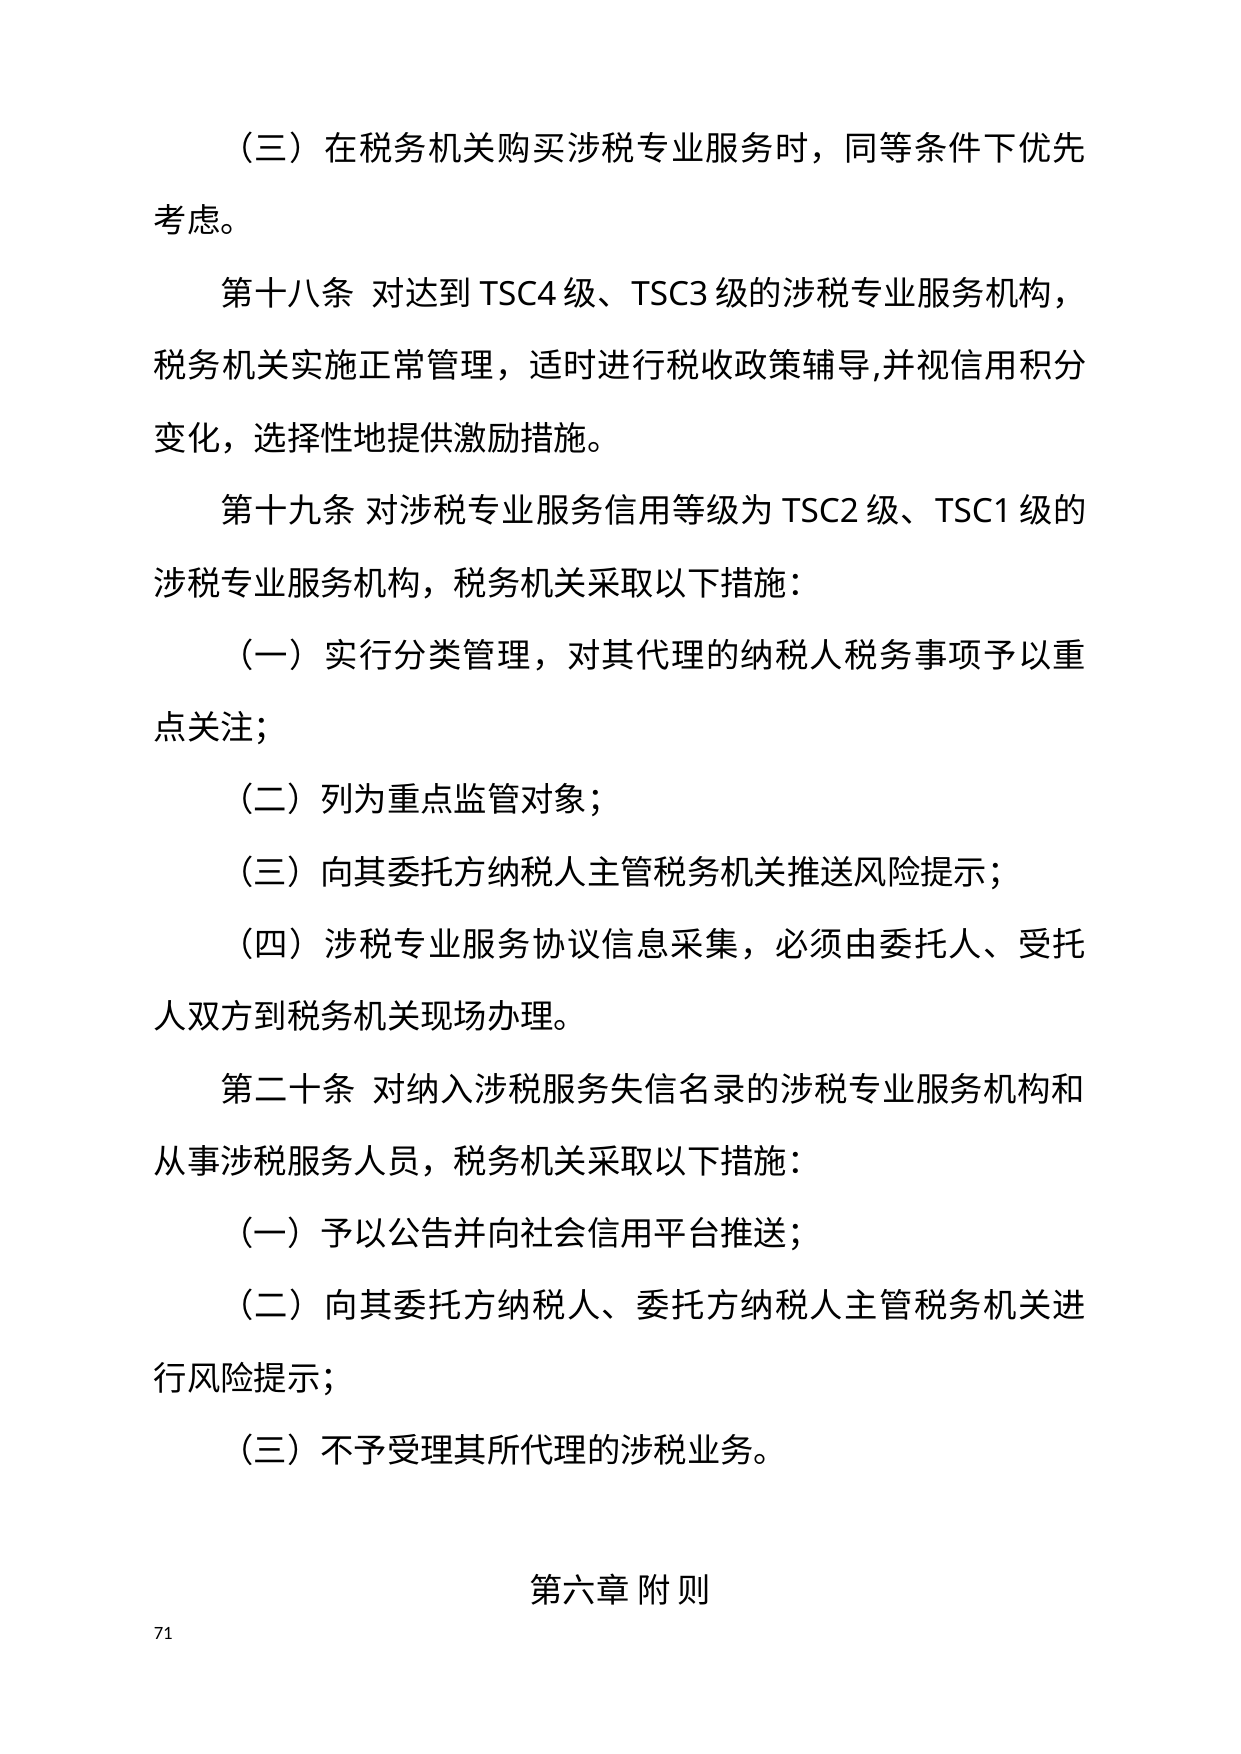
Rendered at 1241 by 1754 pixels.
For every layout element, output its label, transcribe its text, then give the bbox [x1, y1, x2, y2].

text （一）予以公告并向社会信用平台推送； [153, 1207, 1087, 1255]
text 第二十条 对纳入涉税服务失信名录的涉税专业服务机构和从事涉税服务人员，税务机关采取以下措施： [153, 1062, 1087, 1183]
text （二）向其委托方纳税人、委托方纳税人主管税务机关进行风险提示； [153, 1279, 1087, 1400]
text （三）在税务机关购买涉税专业服务时，同等条件下优先考虑。 [153, 122, 1087, 242]
text （二）列为重点监管对象； [153, 773, 1087, 821]
text （四）涉税专业服务协议信息采集，必须由委托人、受托人双方到税务机关现场办理。 [153, 918, 1087, 1038]
text 第六章 附 则 [153, 1564, 1087, 1612]
text 第十九条 对涉税专业服务信用等级为TSC2级、TSC1级的涉税专业服务机构，税务机关采取以下措施： [153, 484, 1087, 604]
text 第十八条 对达到TSC4级、TSC3级的涉税专业服务机构，税务机关实施正常管理，适时进行税收政策辅导,并视信用积分变化，选择性地提供激励措施。 [153, 267, 1087, 460]
text （一）实行分类管理，对其代理的纳税人税务事项予以重点关注； [153, 629, 1087, 749]
text （三）向其委托方纳税人主管税务机关推送风险提示； [153, 846, 1087, 894]
text （三）不予受理其所代理的涉税业务。 [153, 1424, 1087, 1472]
